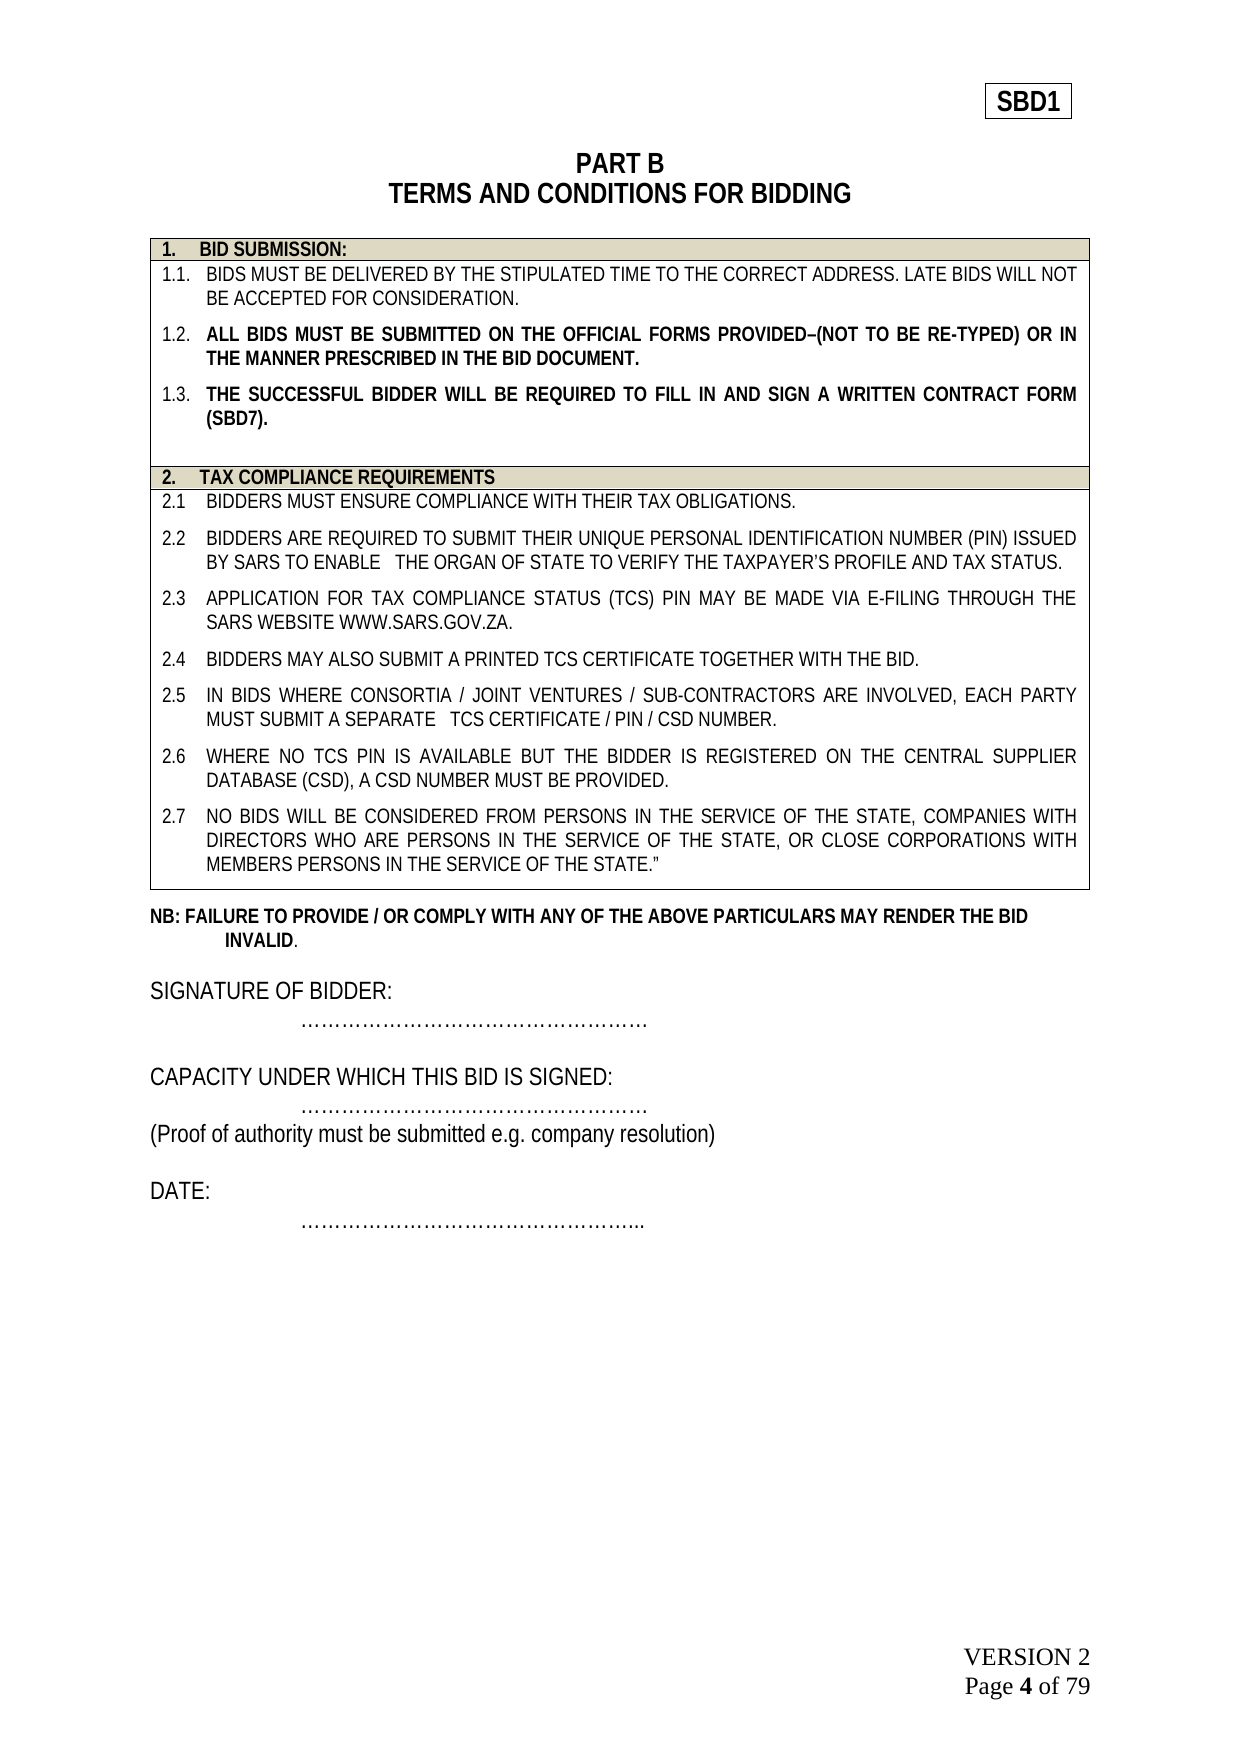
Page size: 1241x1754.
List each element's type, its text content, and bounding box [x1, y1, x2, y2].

table_cell TAX COMPLIANCE REQUIREMENTS [151, 467, 1089, 488]
text CAPACITY UNDER WHICH THIS BID IS SIGNED: …………………………………………… [150, 1062, 1090, 1119]
title TERMS AND CONDITIONS FOR BIDDING [150, 180, 1090, 209]
table_cell BIDS MUST BE DELIVERED BY THE STIPULATED TIME TO THE CORRECT ADDRESS. LATE BIDS WILL NOT BE ACCEPTED FOR CONSIDERATION. ALL BIDS MUST BE SUBMITTED ON THE OFFICIAL FORMS PROVIDED–(NOT TO BE RE-TYPED) OR IN THE MANNER PRESCRIBED IN THE BID DOCUMENT. THE SUCCESSFUL BIDDER WILL BE REQUIRED TO FILL IN AND SIGN A WRITTEN CONTRACT FORM (SBD7). [151, 261, 1089, 466]
text DATE: …………………………………………... [150, 1176, 1090, 1233]
table_cell BIDDERS MUST ENSURE COMPLIANCE WITH THEIR TAX OBLIGATIONS. BIDDERS ARE REQUIRED TO SUBMIT THEIR UNIQUE PERSONAL IDENTIFICATION NUMBER (PIN) ISSUED BY SARS TO ENABLE THE ORGAN OF STATE TO VERIFY THE TAXPAYER’S PROFILE AND TAX STATUS. APPLICATION FOR TAX COMPLIANCE STATUS (TCS) PIN MAY BE MADE VIA E-FILING THROUGH THE SARS WEBSITE WWW.SARS.GOV.ZA. BIDDERS MAY ALSO SUBMIT A PRINTED TCS CERTIFICATE TOGETHER WITH THE BID. IN BIDS WHERE CONSORTIA / JOINT VENTURES / SUB-CONTRACTORS ARE INVOLVED, EACH PARTY MUST SUBMIT A SEPARATE TCS CERTIFICATE / PIN / CSD NUMBER. WHERE NO TCS PIN IS AVAILABLE BUT THE BIDDER IS REGISTERED ON THE CENTRAL SUPPLIER DATABASE (CSD), A CSD NUMBER MUST BE PROVIDED. NO BIDS WILL BE CONSIDERED FROM PERSONS IN THE SERVICE OF THE STATE, COMPANIES WITH DIRECTORS WHO ARE PERSONS IN THE SERVICE OF THE STATE, OR CLOSE CORPORATIONS WITH MEMBERS PERSONS IN THE SERVICE OF THE STATE.” [151, 490, 1089, 888]
table_header SBD1 [986, 84, 1071, 117]
text SIGNATURE OF BIDDER: …………………………………………… [150, 976, 1090, 1033]
title PART B [150, 150, 1090, 180]
table_header BID SUBMISSION: [151, 239, 1089, 260]
text NB: FAILURE TO PROVIDE / OR COMPLY WITH ANY OF THE ABOVE PARTICULARS MAY RENDER THE BID INVALID. [150, 904, 1090, 952]
text (Proof of authority must be submitted e.g. company resolution) [150, 1119, 1090, 1148]
